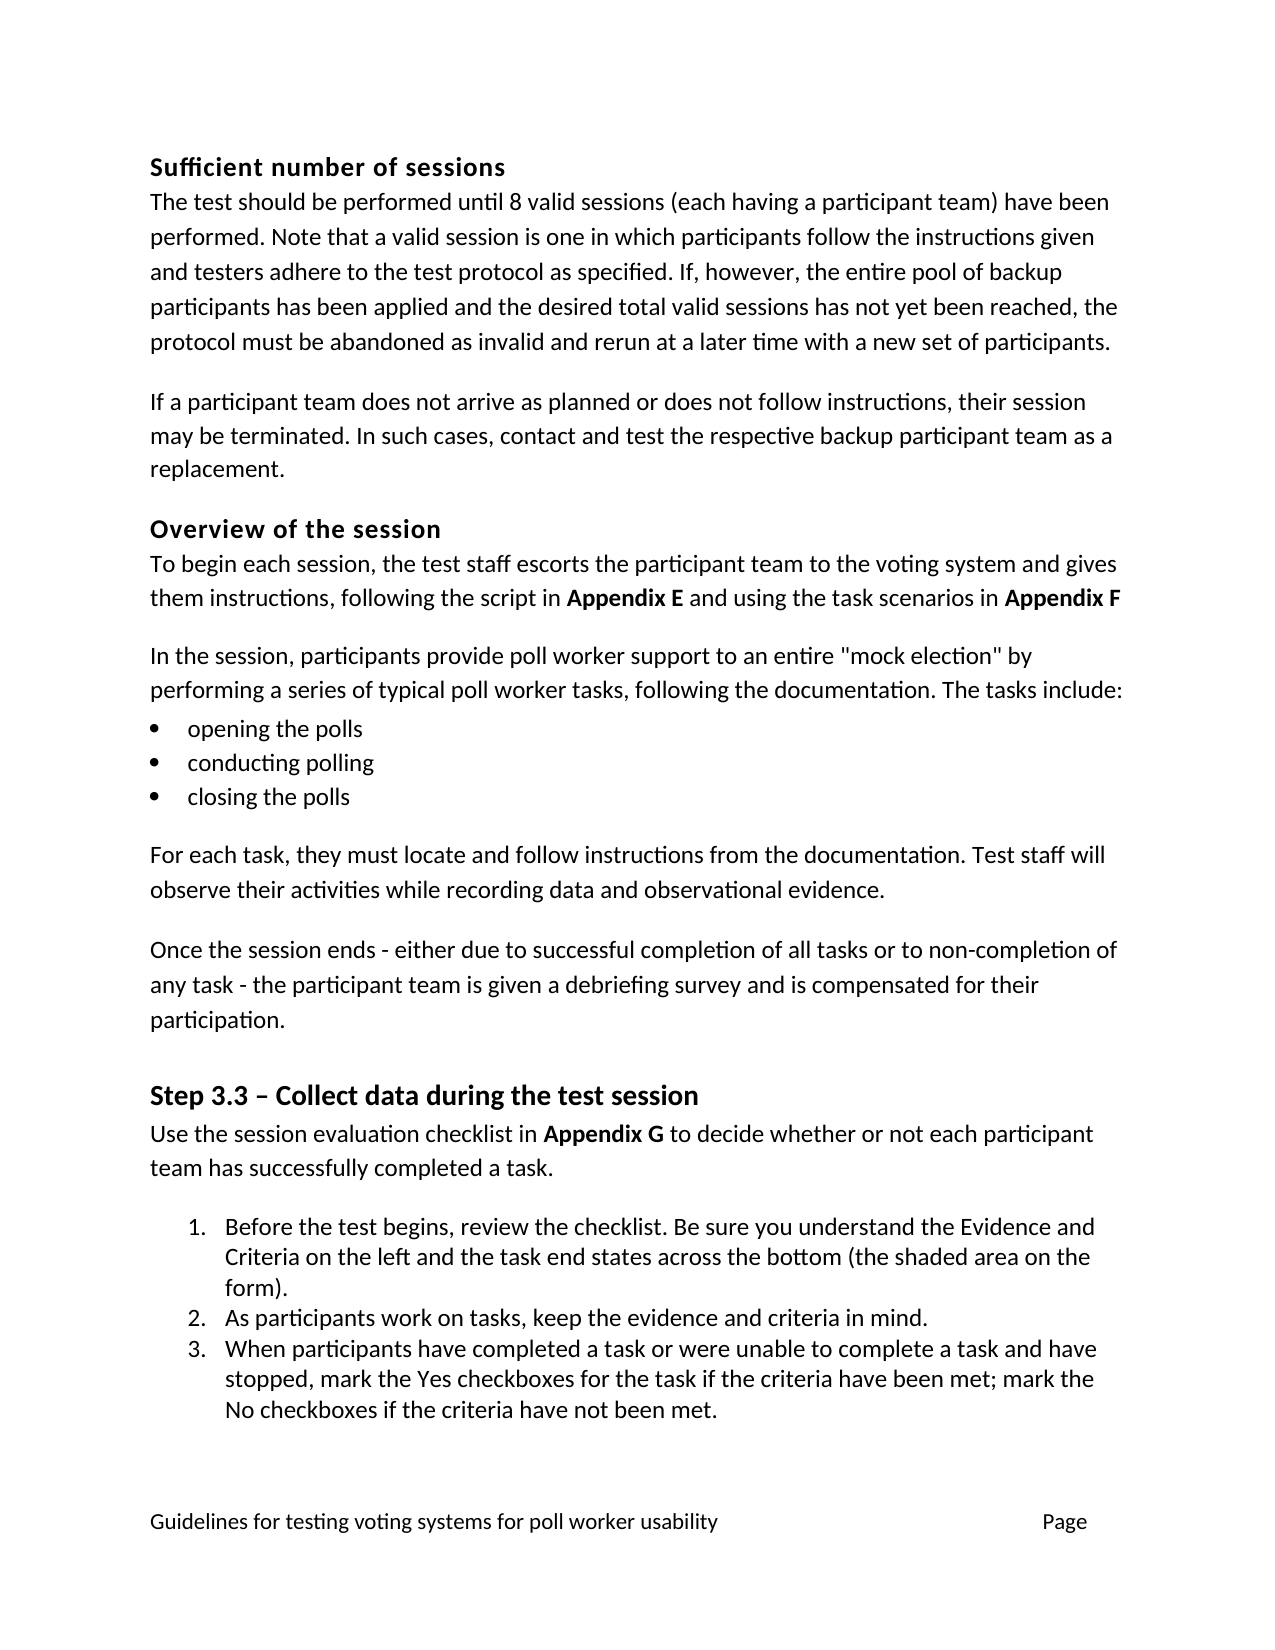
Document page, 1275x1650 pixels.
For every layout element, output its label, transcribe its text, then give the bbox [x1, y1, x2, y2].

list conducting polling [150, 747, 1125, 778]
subtitle Sufficient number of sessions [150, 150, 1125, 183]
list When participants have completed a task or were unable to complete a task and have stopped, mark the Yes checkboxes for the task if the criteria have been met; mark the No checkboxes if the criteria have not been met. [187, 1333, 1125, 1424]
text The test should be performed until 8 valid sessions (each having a participant team) have been performed. Note that a valid session is one in which participants follow the instructions given and testers adhere to the test protocol as specified. If, however, the entire pool of backup participants has been applied and the desired total valid sessions has not yet been reached, the protocol must be abandoned as invalid and rerun at a later time with a new set of participants. [150, 186, 1125, 357]
list Before the test begins, review the checklist. Be sure you understand the Evidence and Criteria on the left and the task end states across the bottom (the shaded area on the form). [187, 1211, 1125, 1302]
text Use the session evaluation checklist in Appendix G to decide whether or not each participant team has successfully completed a task. [150, 1118, 1125, 1183]
list In the session, participants provide poll worker support to an entire "mock election" by performing a series of typical poll worker tasks, following the documentation. The tasks include: [150, 640, 1125, 704]
text For each task, they must locate and follow instructions from the documentation. Test staff will observe their activities while recording data and observational evidence. [150, 839, 1125, 905]
list As participants work on tasks, keep the evidence and criteria in mind. [187, 1302, 1125, 1333]
text To begin each session, the test staff escorts the participant team to the voting system and gives them instructions, following the script in Appendix E and using the task scenarios in Appendix F [150, 548, 1125, 612]
subtitle Overview of the session [150, 512, 1125, 545]
list opening the polls [150, 713, 1125, 744]
list closing the polls [150, 781, 1125, 811]
text Once the session ends - either due to successful completion of all tasks or to non-completion of any task - the participant team is given a debriefing survey and is compensated for their participation. [150, 934, 1125, 1035]
subtitle Step 3.3 – Collect data during the test session [150, 1077, 1125, 1112]
text If a participant team does not arrive as planned or does not follow instructions, their session may be terminated. In such cases, contact and test the respective backup participant team as a replacement. [150, 386, 1125, 484]
